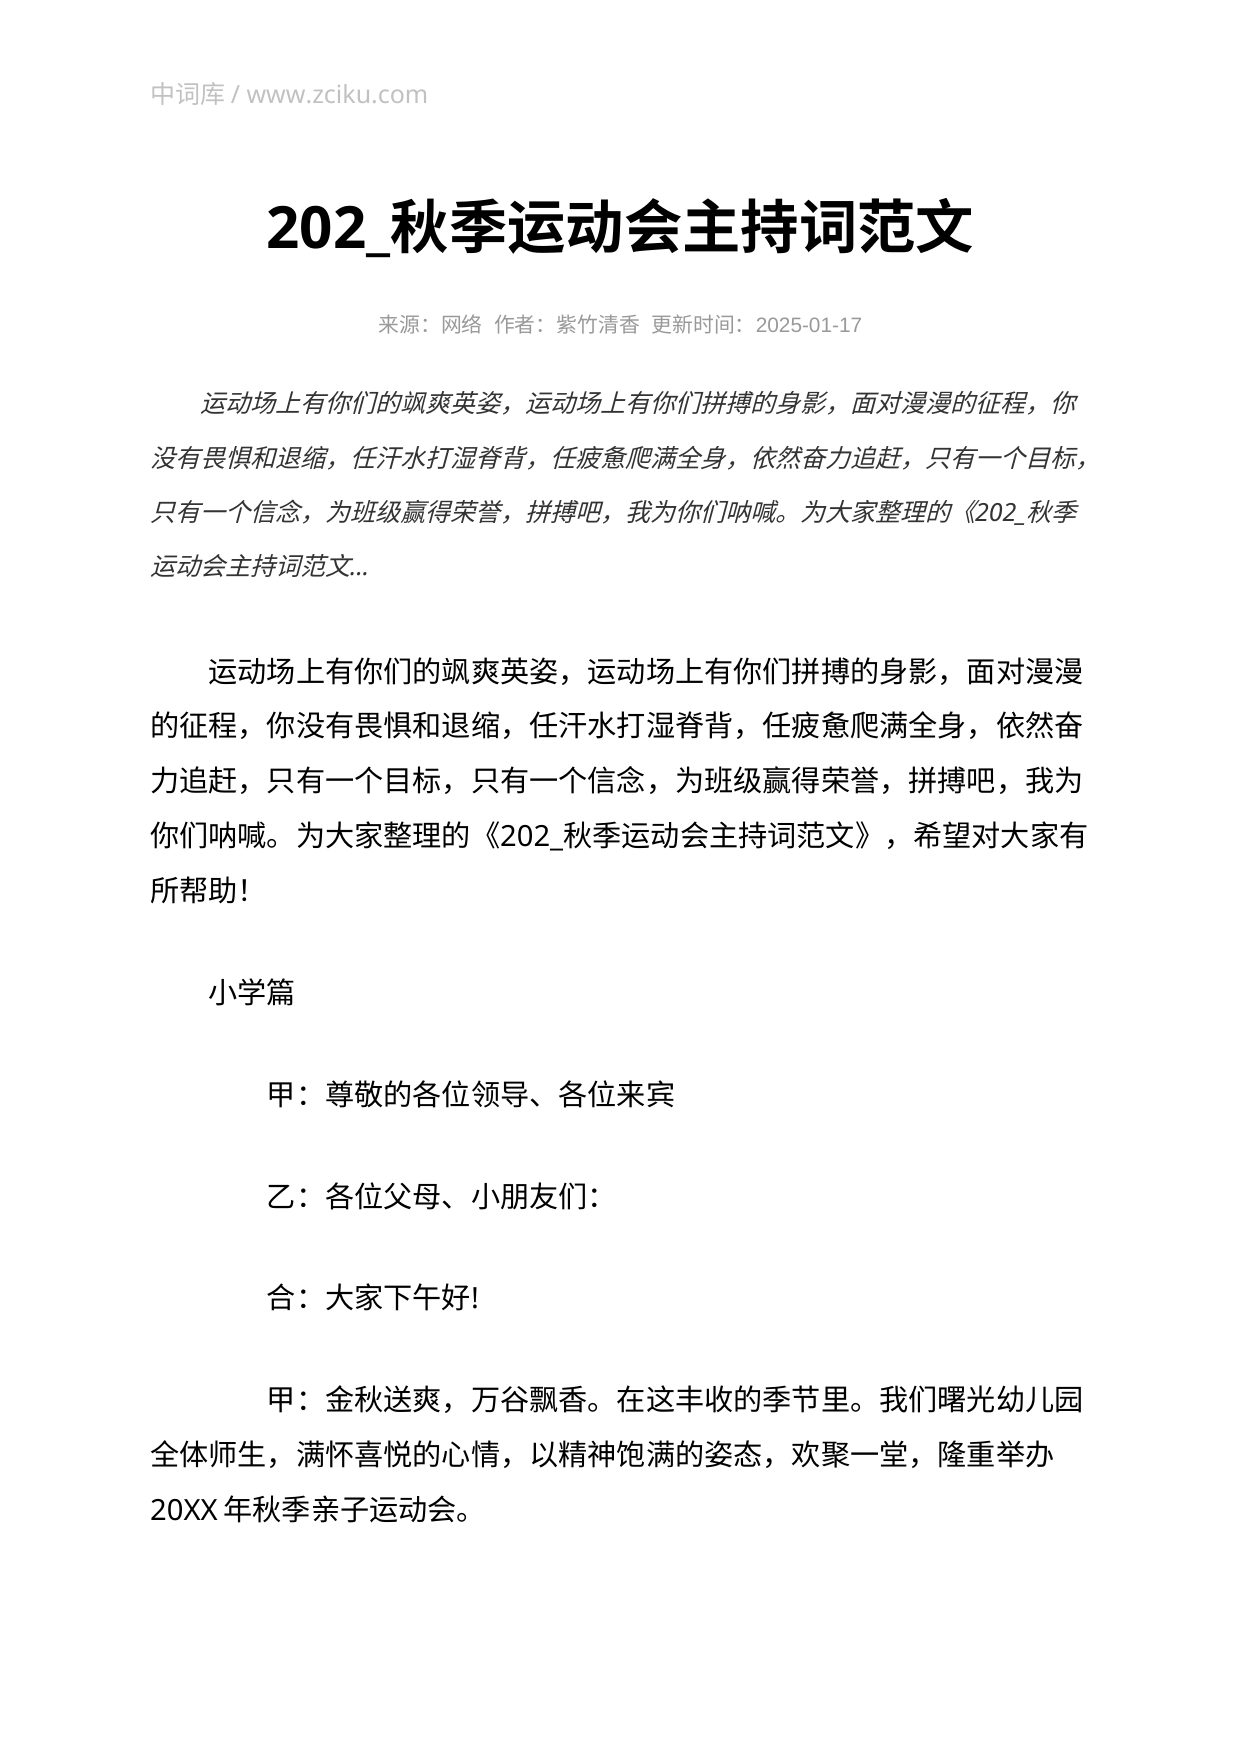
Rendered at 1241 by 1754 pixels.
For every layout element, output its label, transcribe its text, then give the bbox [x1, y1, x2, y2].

subtitle 202_秋季运动会主持词范文 [150, 181, 1090, 266]
text 甲：金秋送爽，万谷飘香。在这丰收的季节里。我们曙光幼儿园全体师生，满怀喜悦的心情，以精神饱满的姿态，欢聚一堂，隆重举办20XX年秋季亲子运动会。 [150, 1377, 1090, 1529]
text 乙：各位父母、小朋友们： [150, 1173, 1090, 1215]
text 运动场上有你们的飒爽英姿，运动场上有你们拼搏的身影，面对漫漫的征程，你没有畏惧和退缩，任汗水打湿脊背，任疲惫爬满全身，依然奋力追赶，只有一个目标，只有一个信念，为班级赢得荣誉，拼搏吧，我为你们呐喊。为大家整理的《202_秋季运动会主持词范文》，希望对大家有所帮助！ [150, 648, 1090, 910]
text 来源：网络 作者：紫竹清香 更新时间：2025-01-17 [150, 313, 1090, 337]
text 合：大家下午好! [150, 1275, 1090, 1317]
text 运动场上有你们的飒爽英姿，运动场上有你们拼搏的身影，面对漫漫的征程，你没有畏惧和退缩，任汗水打湿脊背，任疲惫爬满全身，依然奋力追赶，只有一个目标，只有一个信念，为班级赢得荣誉，拼搏吧，我为你们呐喊。为大家整理的《202_秋季运动会主持词范文... [150, 384, 1090, 583]
text 小学篇 [150, 969, 1090, 1012]
text 甲：尊敬的各位领导、各位来宾 [150, 1071, 1090, 1114]
